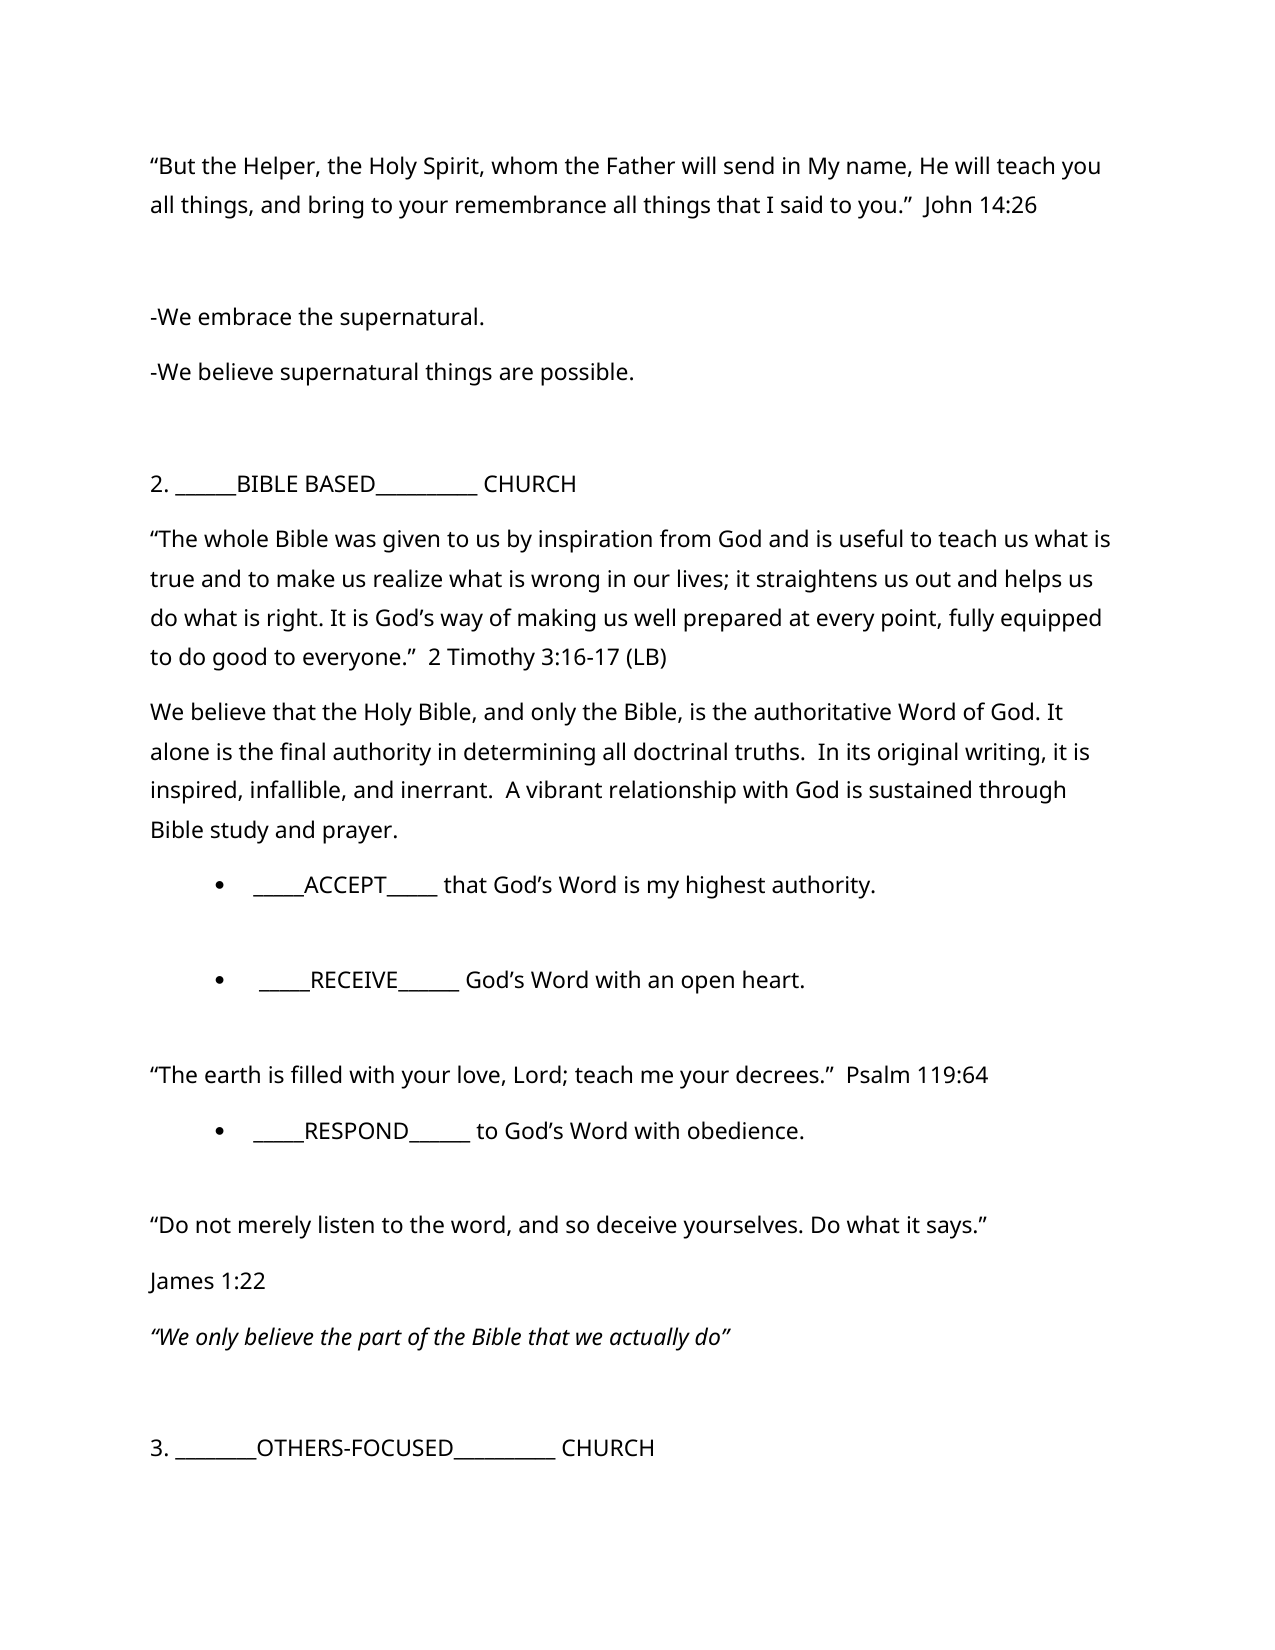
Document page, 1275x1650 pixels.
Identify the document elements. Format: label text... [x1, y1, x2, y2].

text “The whole Bible was given to us by inspiration from God and is useful to teach us what is true and to make us realize what is wrong in our lives; it straightens us out and helps us do what is right. It is God’s way of making us well prepared at every point, fully equipped to do good to everyone.” 2 Timothy 3:16-17 (LB) [150, 523, 1125, 672]
text 2. ______BIBLE BASED__________ CHURCH [150, 468, 1125, 499]
text “We only believe the part of the Bible that we actually do” [150, 1321, 1125, 1352]
list _____ACCEPT_____ that God’s Word is my highest authority. [216, 869, 1125, 901]
list _____RESPOND______ to God’s Word with obedience. [216, 1114, 1125, 1146]
text -We embrace the supernatural. [150, 301, 1125, 332]
text “But the Helper, the Holy Spirit, whom the Father will send in My name, He will teach you all things, and bring to your remembrance all things that I said to you.” John 14:26 [150, 150, 1125, 220]
text 3. ________OTHERS-FOCUSED__________ CHURCH [150, 1432, 1125, 1463]
text “The earth is filled with your love, Lord; teach me your decrees.” Psalm 119:64 [150, 1059, 1125, 1090]
text -We believe supernatural things are possible. [150, 356, 1125, 387]
text James 1:22 [150, 1265, 1125, 1296]
list _____RECEIVE______ God’s Word with an open heart. [216, 964, 1125, 995]
text We believe that the Holy Bible, and only the Bible, is the authoritative Word of God. It alone is the final authority in determining all doctrinal truths. In its original writing, it is inspired, infallible, and inerrant. A vibrant relationship with God is sustained through Bible study and prayer. [150, 696, 1125, 845]
text “Do not merely listen to the word, and so deceive yourselves. Do what it says.” [150, 1209, 1125, 1241]
